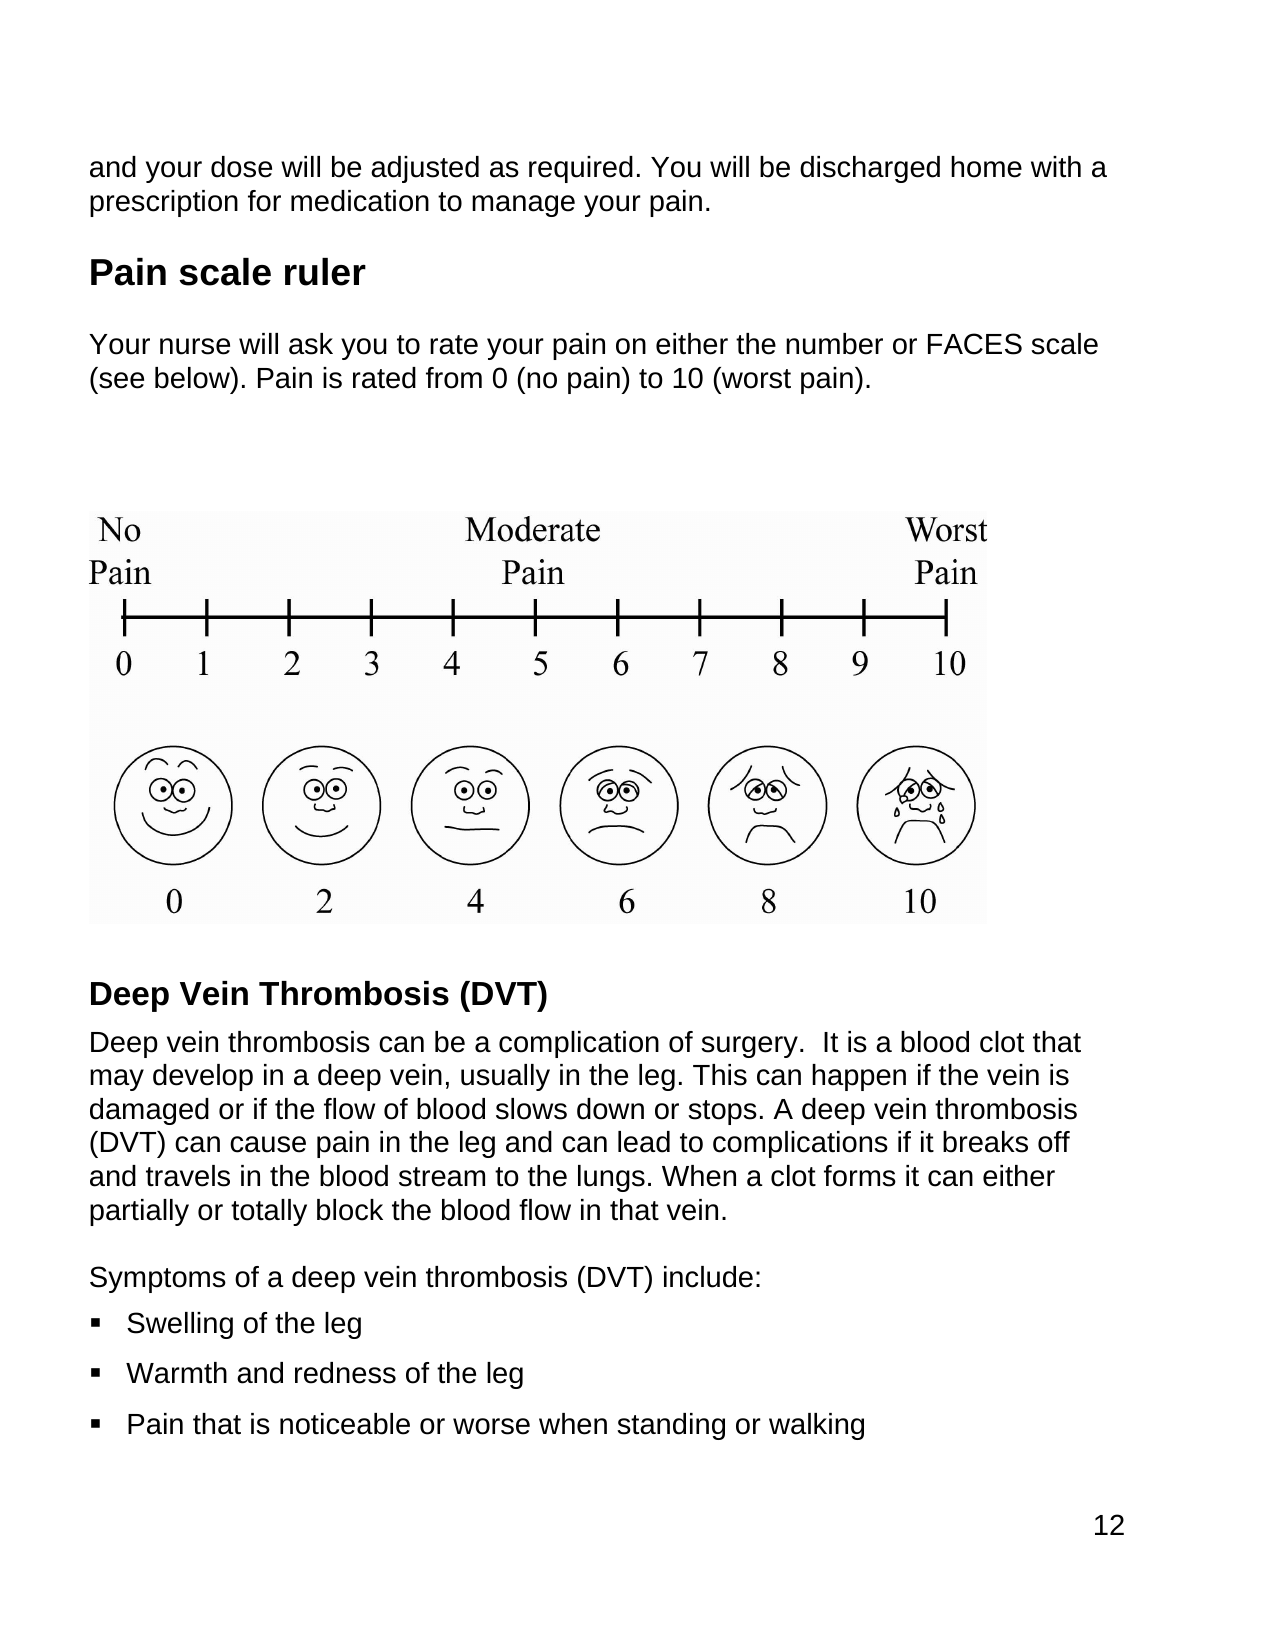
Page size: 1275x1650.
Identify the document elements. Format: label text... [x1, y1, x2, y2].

text Your nurse will ask you to rate your pain on either the number or FACES scale (see below). Pain is rated from 0 (no pain) to 10 (worst pain). [89, 327, 1125, 394]
subtitle Deep Vein Thrombosis (DVT) [89, 974, 1125, 1012]
text Deep vein thrombosis can be a complication of surgery. It is a blood clot that may develop in a deep vein, usually in the leg. This can happen if the vein is damaged or if the flow of blood slows down or stops. A deep vein thrombosis (DVT) can cause pain in the leg and can lead to complications if it breaks off and travels in the blood stream to the lungs. When a clot forms it can either partially or totally block the blood flow in that vein. [89, 1025, 1125, 1226]
list Pain that is noticeable or worse when standing or walking [89, 1407, 1125, 1441]
text Pain scale ruler [89, 251, 1125, 294]
picture [88, 511, 988, 924]
text Symptoms of a deep vein thrombosis (DVT) include: [89, 1260, 1125, 1293]
list Swelling of the leg [89, 1306, 1125, 1339]
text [89, 150, 1125, 217]
list Warmth and redness of the leg [89, 1356, 1125, 1390]
